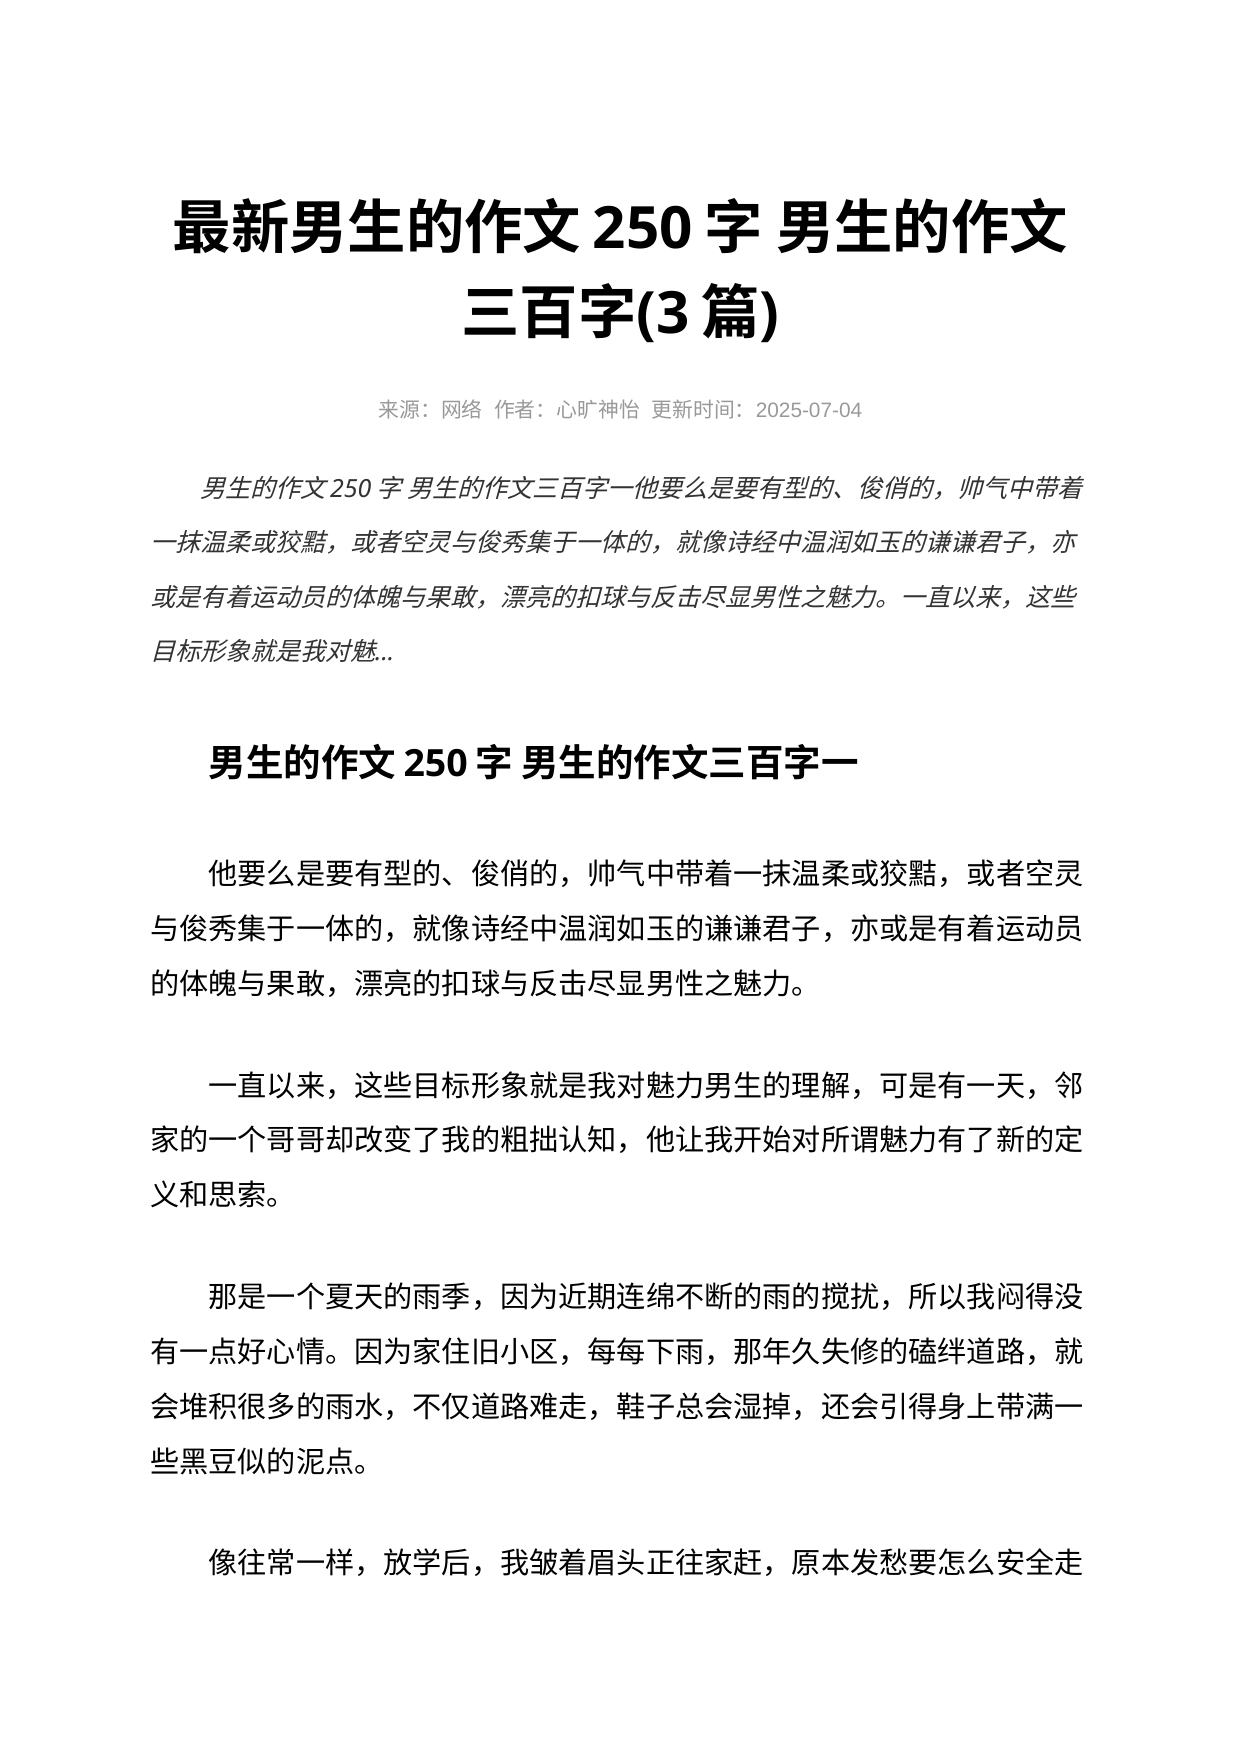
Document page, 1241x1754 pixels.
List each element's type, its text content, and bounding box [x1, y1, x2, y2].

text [150, 1540, 1090, 1582]
text 他要么是要有型的、俊俏的，帅气中带着一抹温柔或狡黠，或者空灵与俊秀集于一体的，就像诗经中温润如玉的谦谦君子，亦或是有着运动员的体魄与果敢，漂亮的扣球与反击尽显男性之魅力。 [150, 851, 1090, 1003]
text 男生的作文250字 男生的作文三百字一 [150, 733, 1090, 787]
subtitle 最新男生的作文250字 男生的作文三百字(3篇) [150, 181, 1090, 351]
text 一直以来，这些目标形象就是我对魅力男生的理解，可是有一天，邻家的一个哥哥却改变了我的粗拙认知，他让我开始对所谓魅力有了新的定义和思索。 [150, 1062, 1090, 1214]
text 男生的作文250字 男生的作文三百字一他要么是要有型的、俊俏的，帅气中带着一抹温柔或狡黠，或者空灵与俊秀集于一体的，就像诗经中温润如玉的谦谦君子，亦或是有着运动员的体魄与果敢，漂亮的扣球与反击尽显男性之魅力。一直以来，这些目标形象就是我对魅... [150, 468, 1090, 668]
text 那是一个夏天的雨季，因为近期连绵不断的雨的搅扰，所以我闷得没有一点好心情。因为家住旧小区，每每下雨，那年久失修的磕绊道路，就会堆积很多的雨水，不仅道路难走，鞋子总会湿掉，还会引得身上带满一些黑豆似的泥点。 [150, 1274, 1090, 1481]
text 来源：网络 作者：心旷神怡 更新时间：2025-07-04 [150, 398, 1090, 422]
